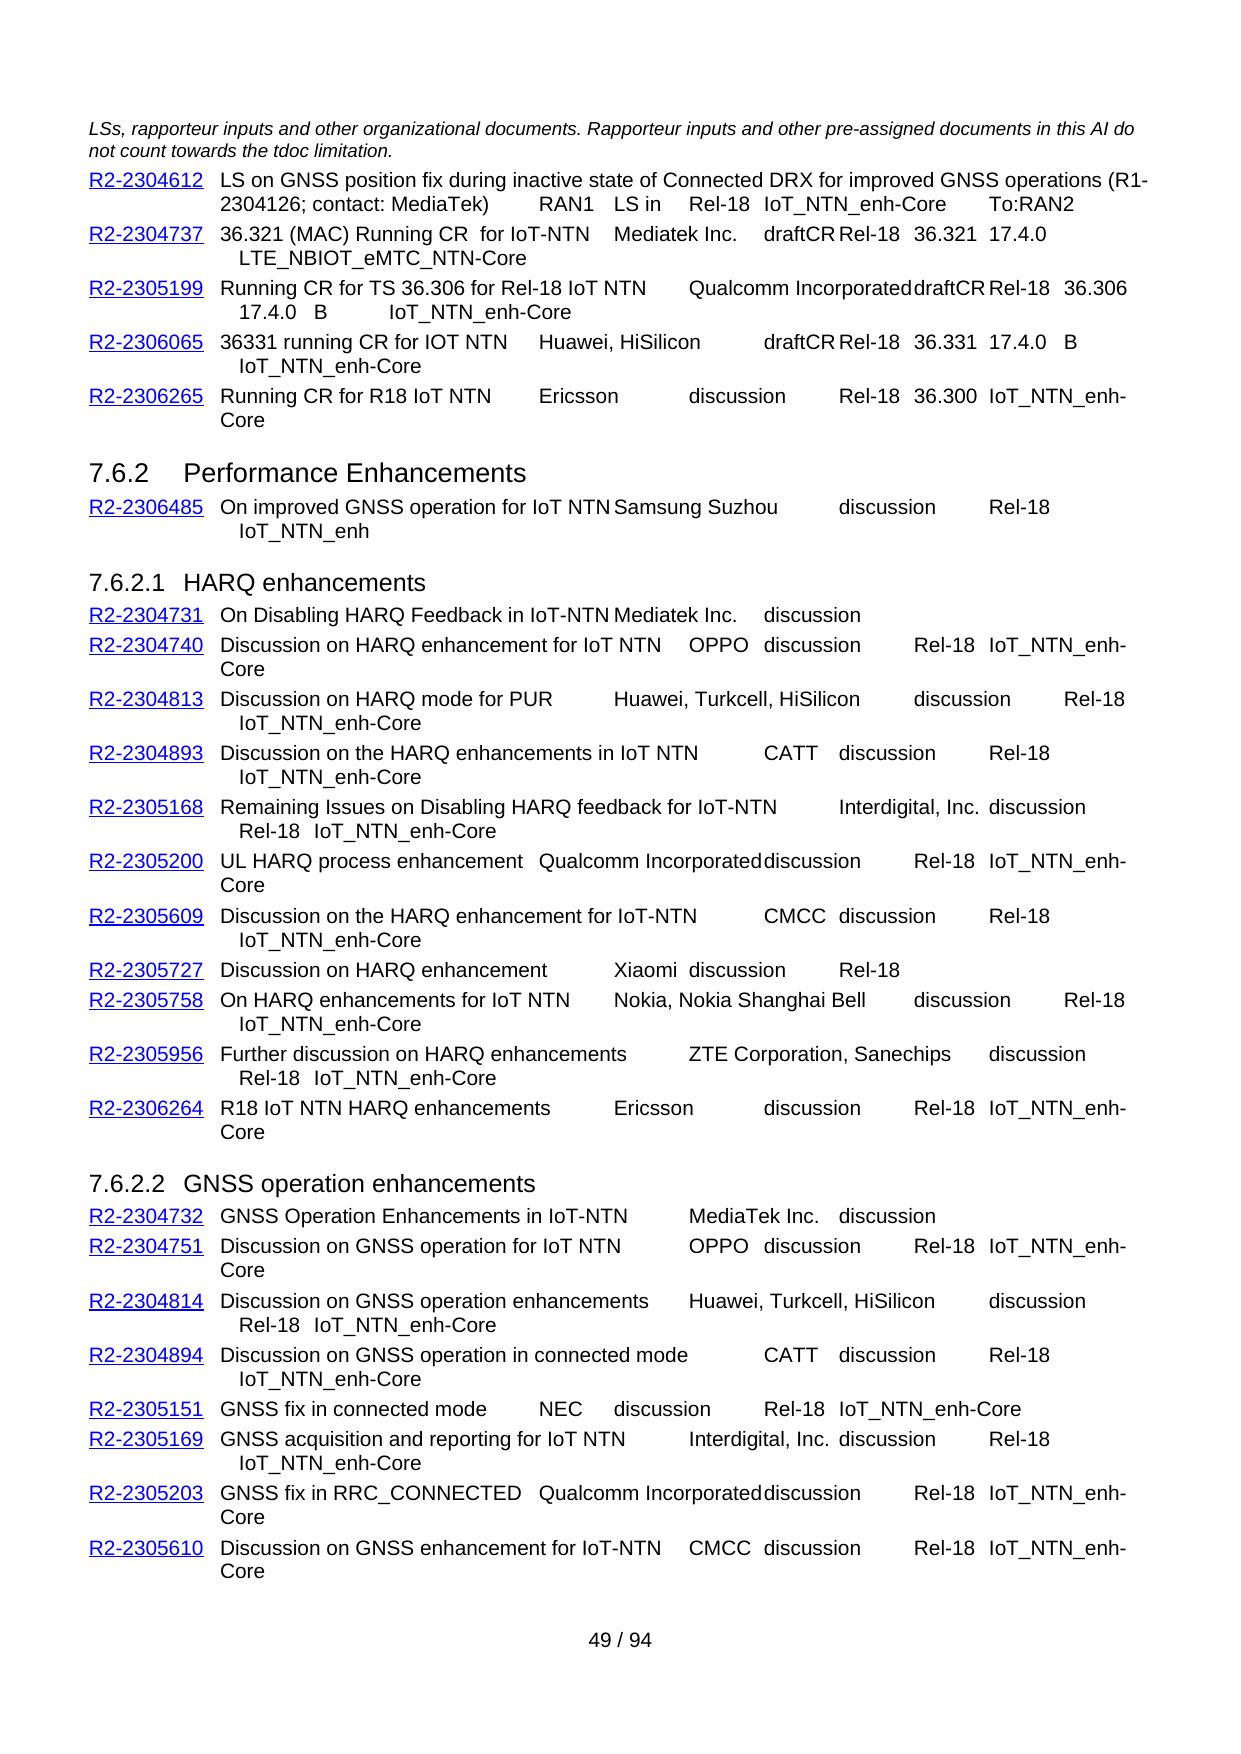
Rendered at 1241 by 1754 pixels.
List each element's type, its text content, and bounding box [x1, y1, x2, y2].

title R2-2304894 Discussion on GNSS operation in connected mode CATT discussion Rel-18 IoT_NTN_enh-Core [89, 1343, 1152, 1391]
subtitle 7.6.2 Performance Enhancements [89, 457, 1152, 488]
title R2-2306265 Running CR for R18 IoT NTN Ericsson discussion Rel-18 36.300 IoT_NTN_enh-Core [89, 384, 1152, 432]
title R2-2304612 LS on GNSS position fix during inactive state of Connected DRX for improved GNSS operations (R1-2304126; contact: MediaTek) RAN1 LS in Rel-18 IoT_NTN_enh-Core To:RAN2 [89, 167, 1152, 215]
title R2-2304737 36.321 (MAC) Running CR for IoT-NTN Mediatek Inc. draftCR Rel-18 36.321 17.4.0 LTE_NBIOT_eMTC_NTN-Core [89, 222, 1152, 269]
title R2-2305169 GNSS acquisition and reporting for IoT NTN Interdigital, Inc. discussion Rel-18 IoT_NTN_enh-Core [89, 1427, 1152, 1475]
title R2-2305610 Discussion on GNSS enhancement for IoT-NTN CMCC discussion Rel-18 IoT_NTN_enh-Core [89, 1535, 1152, 1583]
title R2-2305199 Running CR for TS 36.306 for Rel-18 IoT NTN Qualcomm Incorporated draftCR Rel-18 36.306 17.4.0 B IoT_NTN_enh-Core [89, 276, 1152, 324]
title R2-2305200 UL HARQ process enhancement Qualcomm Incorporated discussion Rel-18 IoT_NTN_enh-Core [89, 849, 1152, 897]
title R2-2305727 Discussion on HARQ enhancement Xiaomi discussion Rel-18 [89, 958, 1152, 982]
title R2-2305956 Further discussion on HARQ enhancements ZTE Corporation, Sanechips discussion Rel-18 IoT_NTN_enh-Core [89, 1042, 1152, 1090]
subtitle 7.6.2.2 GNSS operation enhancements [89, 1169, 1152, 1198]
title R2-2305609 Discussion on the HARQ enhancement for IoT-NTN CMCC discussion Rel-18 IoT_NTN_enh-Core [89, 903, 1152, 951]
subtitle 7.6.2.1 HARQ enhancements [89, 567, 1152, 596]
title R2-2305151 GNSS fix in connected mode NEC discussion Rel-18 IoT_NTN_enh-Core [89, 1397, 1152, 1421]
title R2-2306485 On improved GNSS operation for IoT NTN Samsung Suzhou discussion Rel-18 IoT_NTN_enh [89, 494, 1152, 542]
title R2-2304732 GNSS Operation Enhancements in IoT-NTN MediaTek Inc. discussion [89, 1204, 1152, 1228]
title R2-2304740 Discussion on HARQ enhancement for IoT NTN OPPO discussion Rel-18 IoT_NTN_enh-Core [89, 633, 1152, 681]
title R2-2305168 Remaining Issues on Disabling HARQ feedback for IoT-NTN Interdigital, Inc. discussion Rel-18 IoT_NTN_enh-Core [89, 795, 1152, 843]
title R2-2306264 R18 IoT NTN HARQ enhancements Ericsson discussion Rel-18 IoT_NTN_enh-Core [89, 1096, 1152, 1144]
title R2-2305203 GNSS fix in RRC_CONNECTED Qualcomm Incorporated discussion Rel-18 IoT_NTN_enh-Core [89, 1481, 1152, 1529]
title R2-2304731 On Disabling HARQ Feedback in IoT-NTN Mediatek Inc. discussion [89, 602, 1152, 626]
title R2-2304813 Discussion on HARQ mode for PUR Huawei, Turkcell, HiSilicon discussion Rel-18 IoT_NTN_enh-Core [89, 687, 1152, 735]
title R2-2306065 36331 running CR for IOT NTN Huawei, HiSilicon draftCR Rel-18 36.331 17.4.0 B IoT_NTN_enh-Core [89, 330, 1152, 378]
title R2-2304751 Discussion on GNSS operation for IoT NTN OPPO discussion Rel-18 IoT_NTN_enh-Core [89, 1234, 1152, 1282]
title R2-2304814 Discussion on GNSS operation enhancements Huawei, Turkcell, HiSilicon discussion Rel-18 IoT_NTN_enh-Core [89, 1288, 1152, 1336]
title R2-2305758 On HARQ enhancements for IoT NTN Nokia, Nokia Shanghai Bell discussion Rel-18 IoT_NTN_enh-Core [89, 988, 1152, 1036]
title R2-2304893 Discussion on the HARQ enhancements in IoT NTN CATT discussion Rel-18 IoT_NTN_enh-Core [89, 741, 1152, 789]
text LSs, rapporteur inputs and other organizational documents. Rapporteur inputs and other pre-assigned documents in this AI do not count towards the tdoc limitation. [89, 118, 1152, 161]
